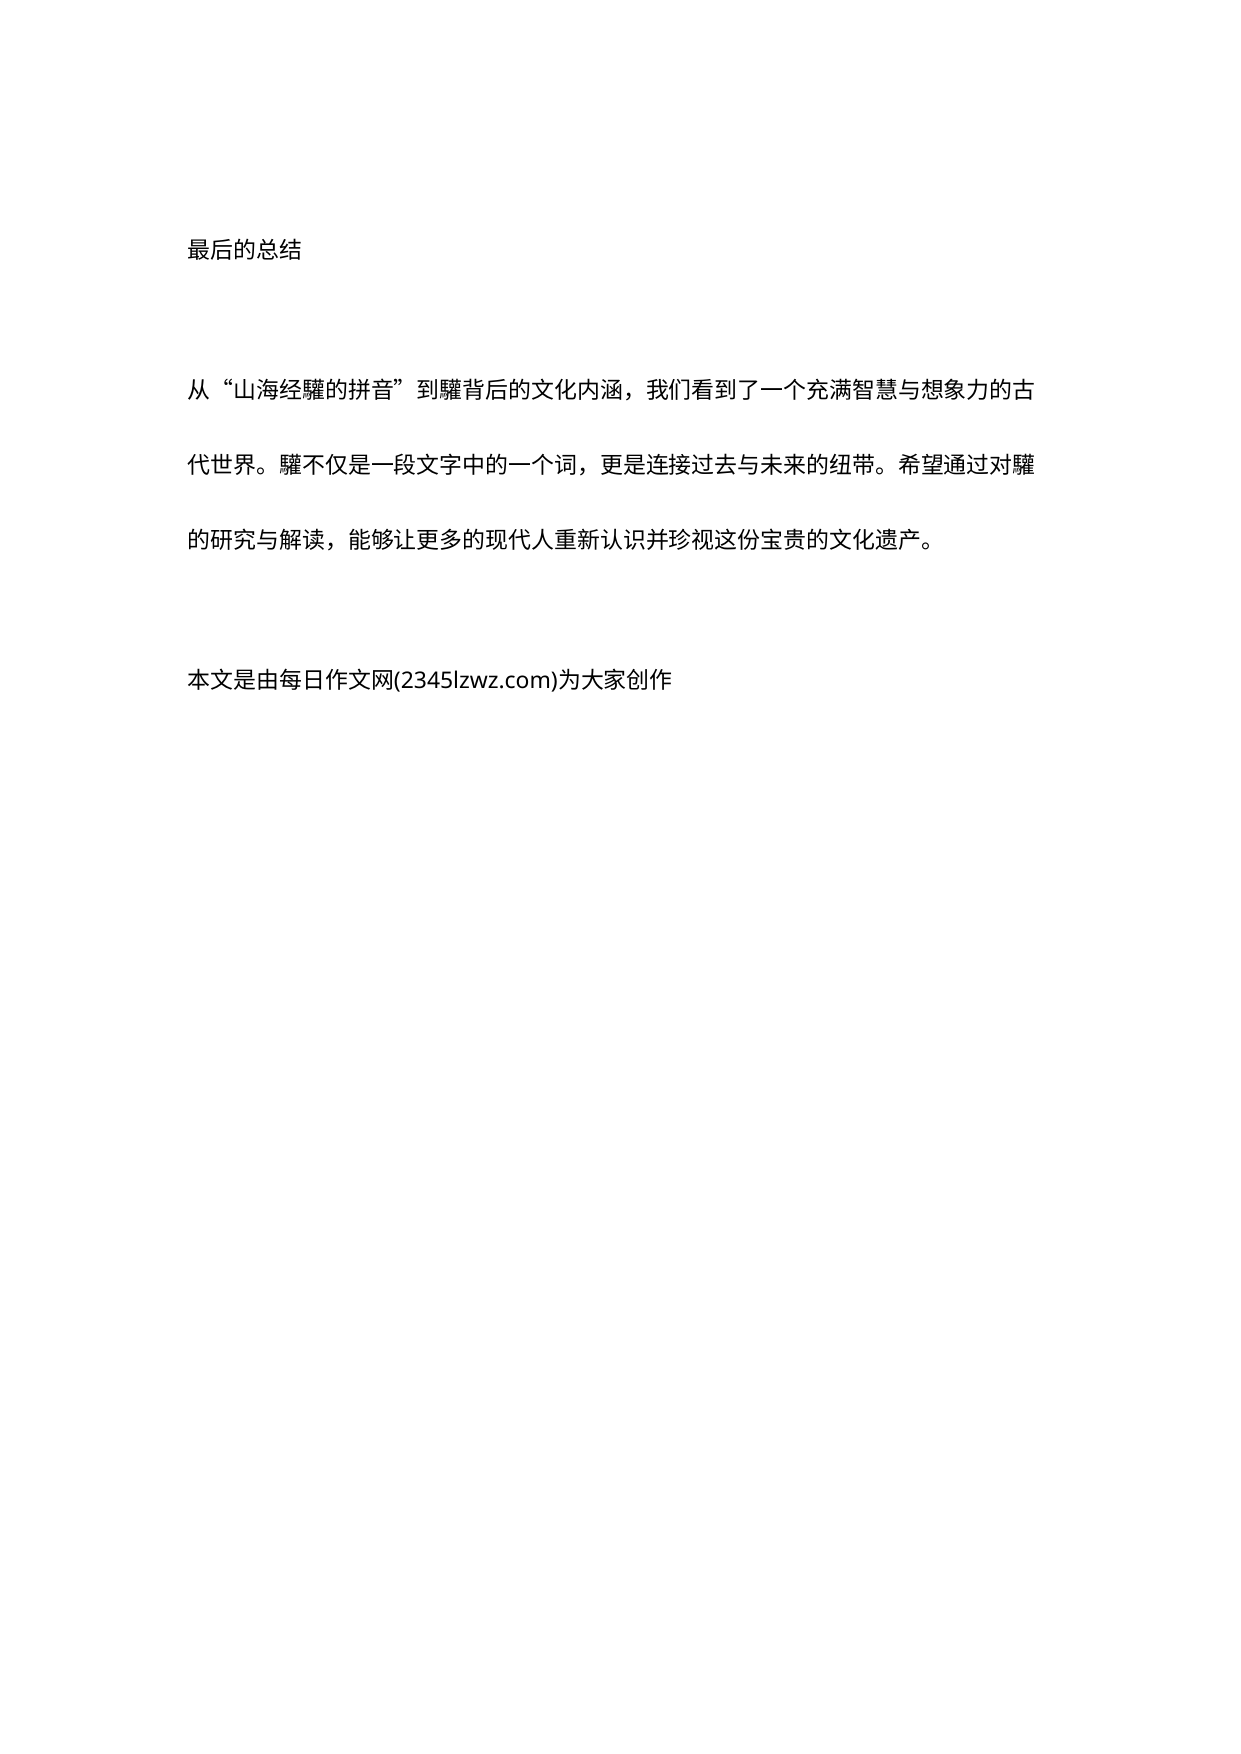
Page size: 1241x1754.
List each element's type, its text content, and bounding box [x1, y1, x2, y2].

text 从“山海经驩的拼音”到驩背后的文化内涵，我们看到了一个充满智慧与想象力的古代世界。驩不仅是一段文字中的一个词，更是连接过去与未来的纽带。希望通过对驩的研究与解读，能够让更多的现代人重新认识并珍视这份宝贵的文化遗产。 [187, 356, 1053, 571]
text 最后的总结 [187, 216, 1053, 281]
text 本文是由每日作文网(2345lzwz.com)为大家创作 [187, 646, 1053, 711]
